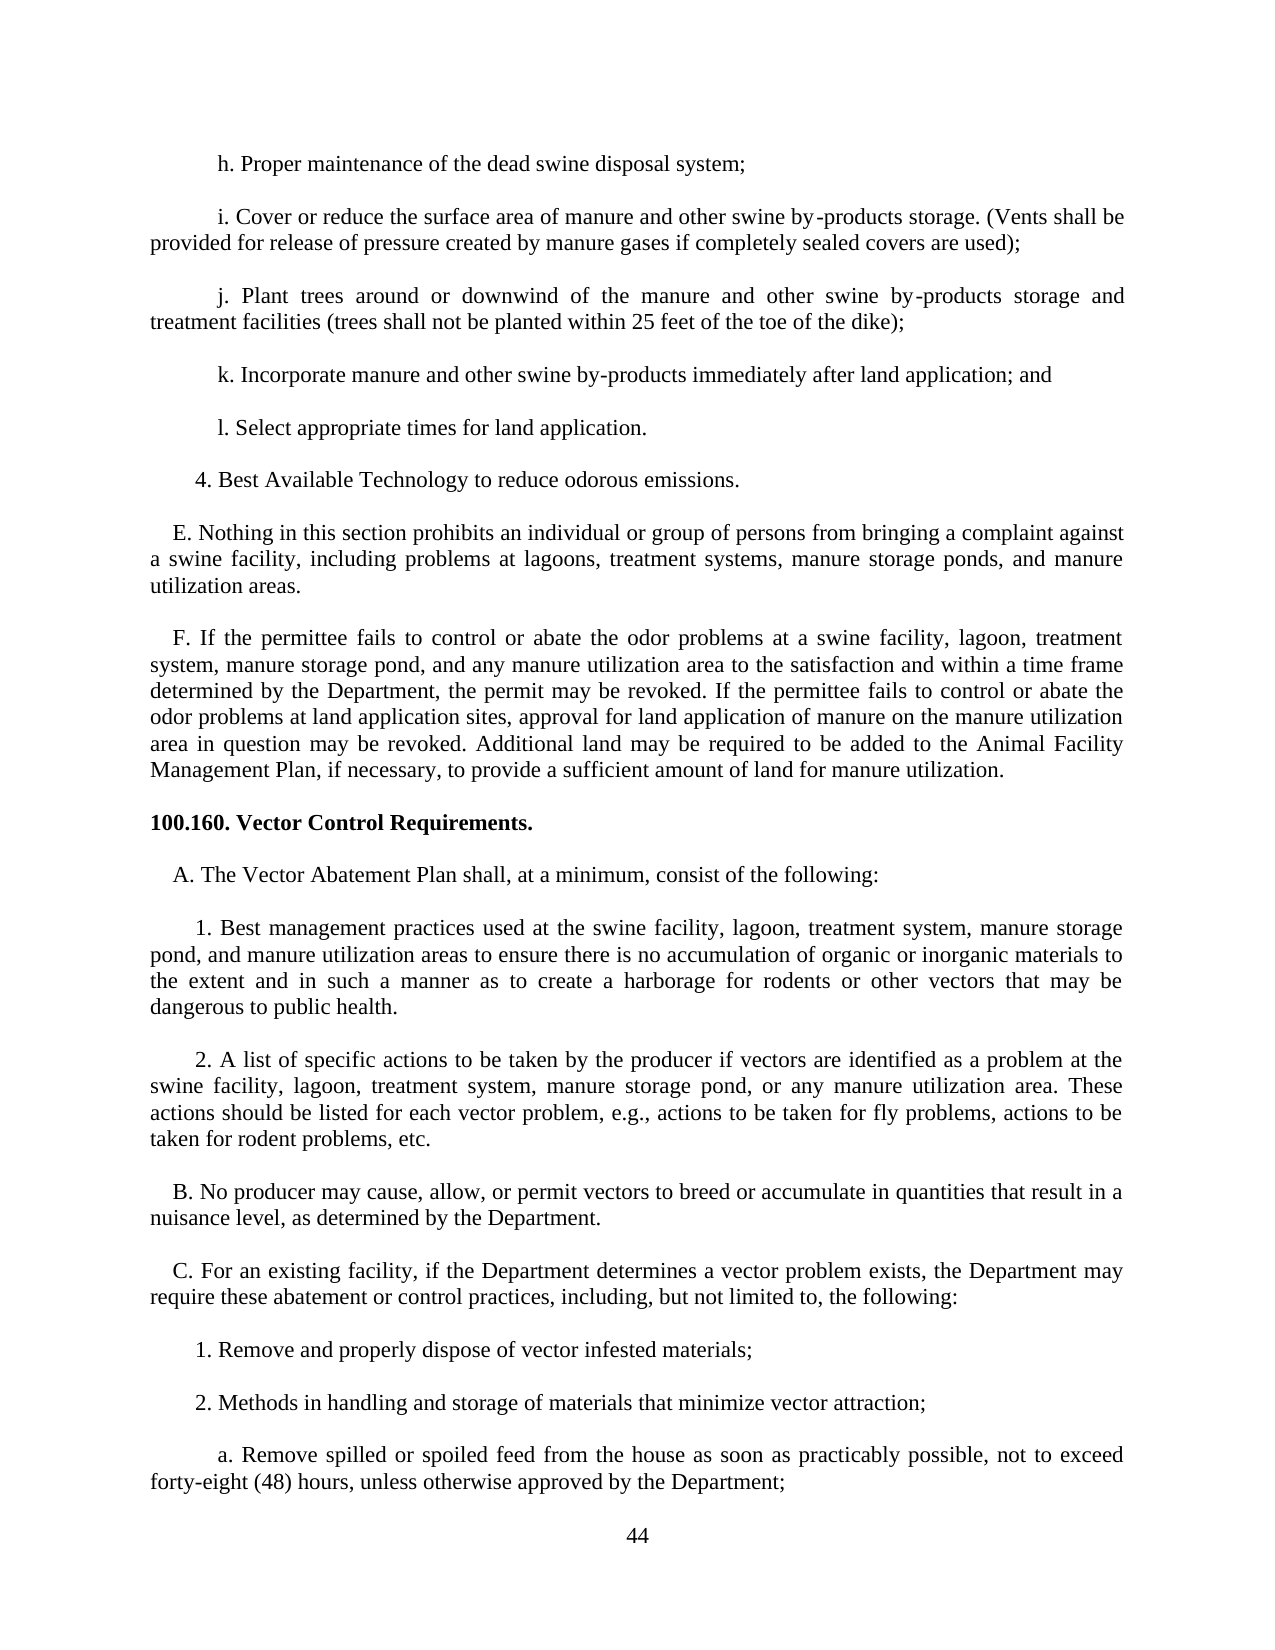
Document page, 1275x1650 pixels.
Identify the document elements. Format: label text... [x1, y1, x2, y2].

text B. No producer may cause, allow, or permit vectors to breed or accumulate in quantities that result in a nuisance level, as determined by the Department. [150, 1178, 1125, 1231]
text l. Select appropriate times for land application. [150, 413, 1125, 440]
text 100.160. Vector Control Requirements. [150, 809, 1125, 835]
text 4. Best Available Technology to reduce odorous emissions. [150, 466, 1125, 493]
text 1. Best management practices used at the swine facility, lagoon, treatment system, manure storage pond, and manure utilization areas to ensure there is no accumulation of organic or inorganic materials to the extent and in such a manner as to create a harborage for rodents or other vectors that may be dangerous to public health. [150, 914, 1125, 1020]
text i. Cover or reduce the surface area of manure and other swine by-products storage. (Vents shall be provided for release of pressure created by manure gases if completely sealed covers are used); [150, 203, 1125, 255]
text j. Plant trees around or downwind of the manure and other swine by-products storage and treatment facilities (trees shall not be planted within 25 feet of the toe of the dike); [150, 282, 1125, 334]
text 1. Remove and properly dispose of vector infested materials; [150, 1336, 1125, 1362]
text 2. Methods in handling and storage of materials that minimize vector attraction; [150, 1389, 1125, 1415]
text k. Incorporate manure and other swine by-products immediately after land application; and [150, 361, 1125, 387]
text A. The Vector Abatement Plan shall, at a minimum, consist of the following: [150, 862, 1125, 888]
text E. Nothing in this section prohibits an individual or group of persons from bringing a complaint against a swine facility, including problems at lagoons, treatment systems, manure storage ponds, and manure utilization areas. [150, 519, 1125, 598]
text h. Proper maintenance of the dead swine disposal system; [150, 150, 1125, 176]
text a. Remove spilled or spoiled feed from the house as soon as practicably possible, not to exceed forty-eight (48) hours, unless otherwise approved by the Department; [150, 1441, 1125, 1494]
text 2. A list of specific actions to be taken by the producer if vectors are identified as a problem at the swine facility, lagoon, treatment system, manure storage pond, or any manure utilization area. These actions should be listed for each vector problem, e.g., actions to be taken for fly problems, actions to be taken for rodent problems, etc. [150, 1046, 1125, 1151]
text C. For an existing facility, if the Department determines a vector problem exists, the Department may require these abatement or control practices, including, but not limited to, the following: [150, 1257, 1125, 1309]
text F. If the permittee fails to control or abate the odor problems at a swine facility, lagoon, treatment system, manure storage pond, and any manure utilization area to the satisfaction and within a time frame determined by the Department, the permit may be revoked. If the permittee fails to control or abate the odor problems at land application sites, approval for land application of manure on the manure utilization area in question may be revoked. Additional land may be required to be added to the Animal Facility Management Plan, if necessary, to provide a sufficient amount of land for manure utilization. [150, 624, 1125, 782]
